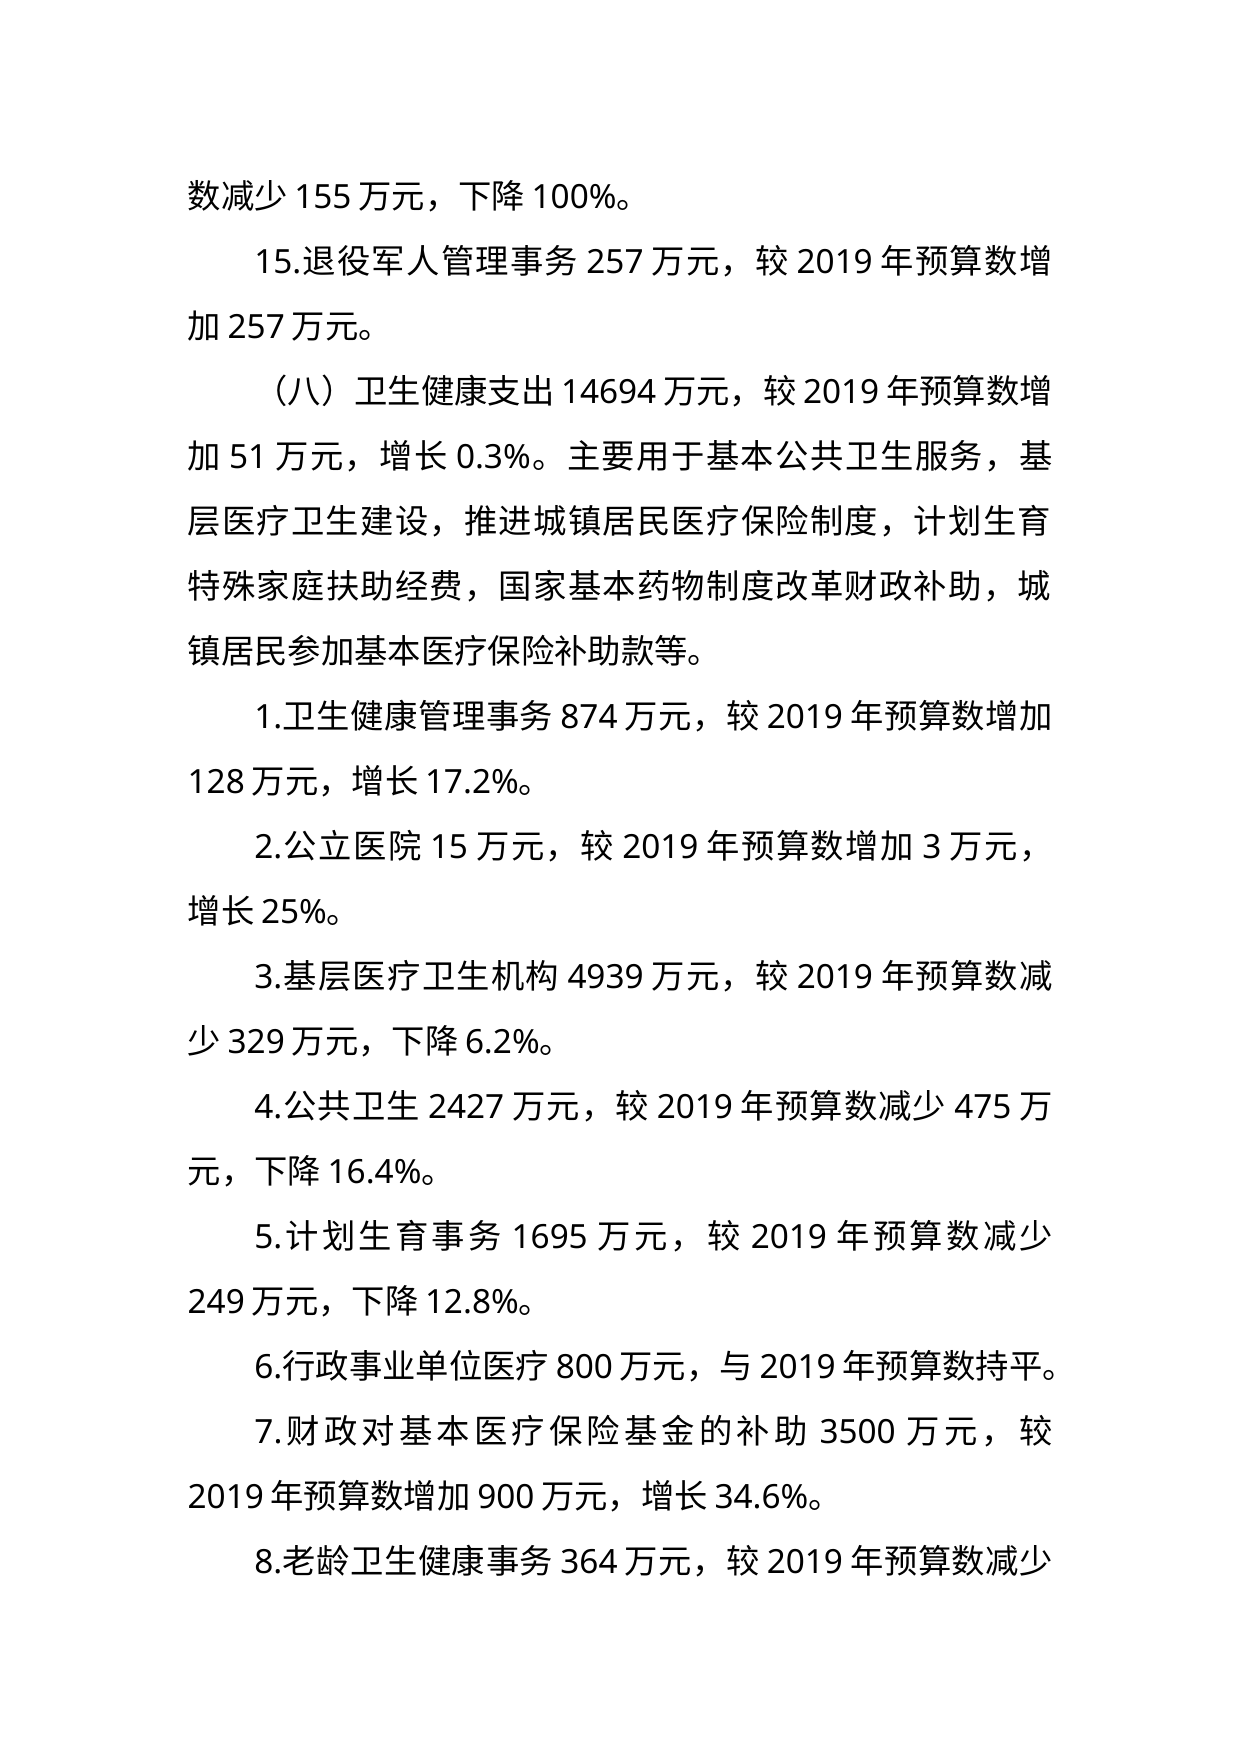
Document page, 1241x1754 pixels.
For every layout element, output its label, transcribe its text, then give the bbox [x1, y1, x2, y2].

text 5.计划生育事务1695万元，较2019年预算数减少249万元，下降12.8%。 [187, 1202, 1053, 1332]
text （八）卫生健康支出14694万元，较2019年预算数增加51万元，增长0.3%。主要用于基本公共卫生服务，基层医疗卫生建设，推进城镇居民医疗保险制度，计划生育特殊家庭扶助经费，国家基本药物制度改革财政补助，城镇居民参加基本医疗保险补助款等。 [187, 357, 1053, 682]
text 1.卫生健康管理事务874万元，较2019年预算数增加128万元，增长17.2%。 [187, 682, 1053, 812]
text 15.退役军人管理事务257万元，较2019年预算数增加257万元。 [187, 227, 1053, 357]
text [187, 1527, 1053, 1592]
text 3.基层医疗卫生机构4939万元，较2019年预算数减少329万元，下降6.2%。 [187, 942, 1053, 1072]
text 7.财政对基本医疗保险基金的补助3500万元，较2019年预算数增加900万元，增长34.6%。 [187, 1397, 1053, 1527]
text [187, 162, 1053, 227]
text 2.公立医院15万元，较2019年预算数增加3万元，增长25%。 [187, 812, 1053, 942]
text 6.行政事业单位医疗800万元，与2019年预算数持平。 [187, 1332, 1053, 1397]
text 4.公共卫生2427万元，较2019年预算数减少475万元，下降16.4%。 [187, 1072, 1053, 1202]
